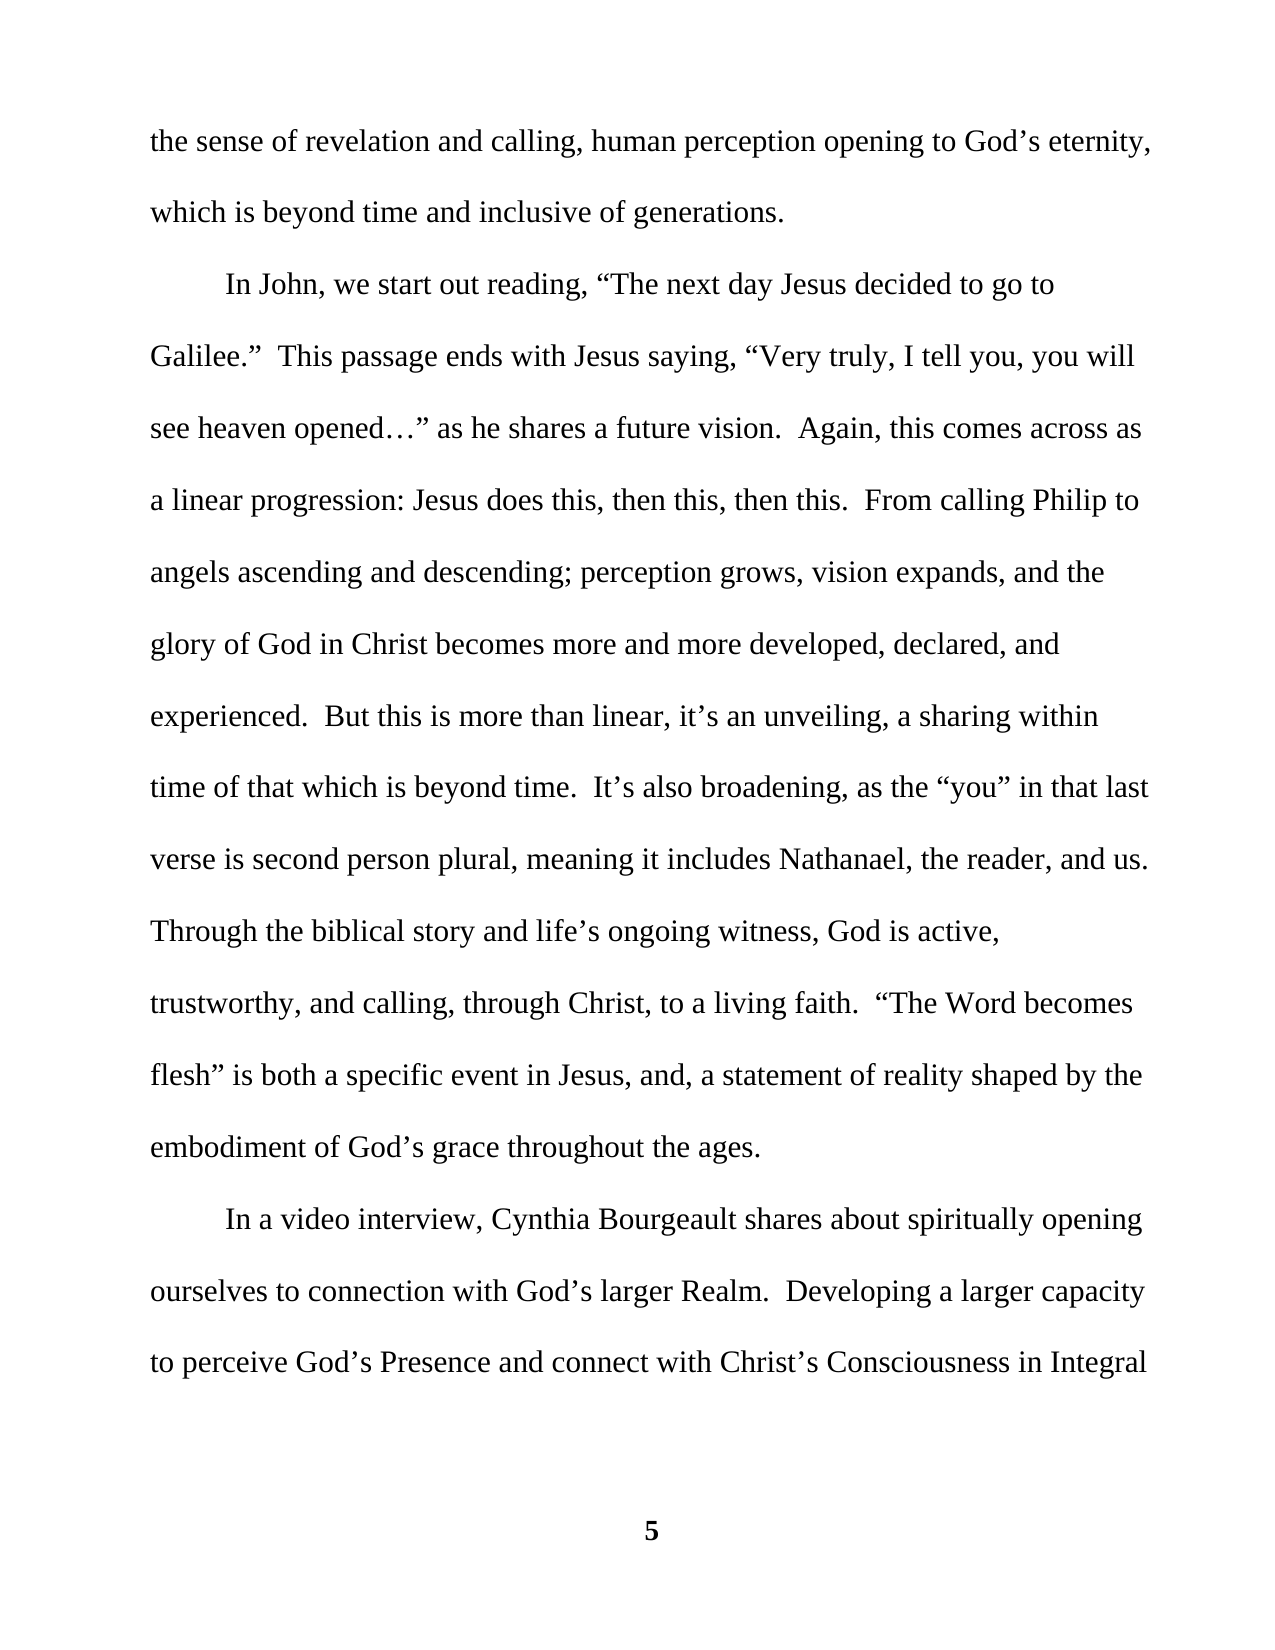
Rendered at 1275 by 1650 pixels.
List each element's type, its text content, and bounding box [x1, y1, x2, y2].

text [150, 122, 1153, 230]
text In John, we start out reading, “The next day Jesus decided to go to Galilee.” This passage ends with Jesus saying, “Very truly, I tell you, you will see heaven opened…” as he shares a future vision. Again, this comes across as a linear progression: Jesus does this, then this, then this. From calling Philip to angels ascending and descending; perception grows, vision expands, and the glory of God in Christ becomes more and more developed, declared, and experienced. But this is more than linear, it’s an unveiling, a sharing within time of that which is beyond time. It’s also broadening, as the “you” in that last verse is second person plural, meaning it includes Nathanael, the reader, and us. Through the biblical story and life’s ongoing witness, God is active, trustworthy, and calling, through Christ, to a living faith. “The Word becomes flesh” is both a specific event in Jesus, and, a statement of reality shaped by the embodiment of God’s grace throughout the ages. [150, 266, 1153, 1164]
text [150, 1200, 1153, 1380]
